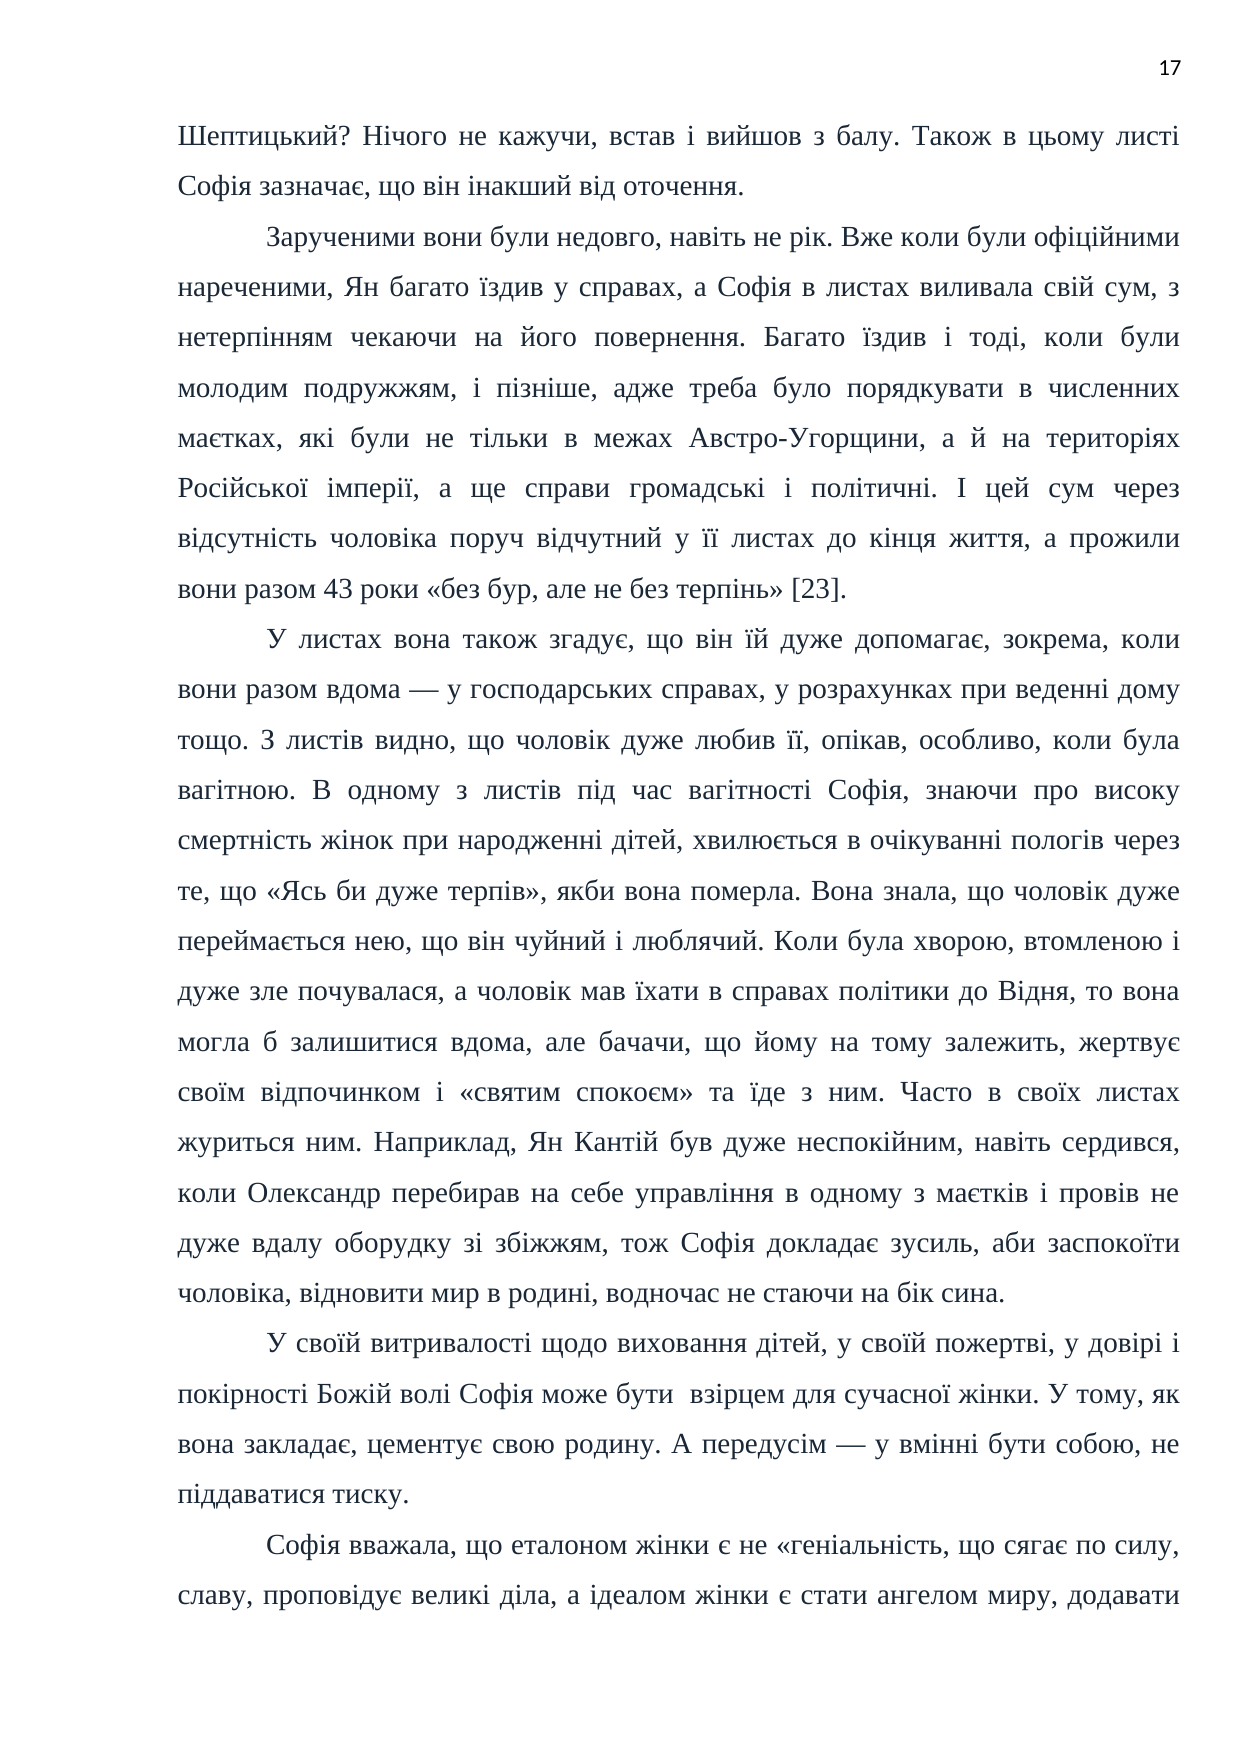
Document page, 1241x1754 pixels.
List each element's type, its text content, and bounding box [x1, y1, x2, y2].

text У листах вона також згадує, що він їй дуже допомагає, зокрема, коли вони разом вдома — у господарських справах, у розрахунках при веденні дому тощо. З листів видно, що чоловік дуже любив її, опікав, особливо, коли була вагітною. В одному з листів під час вагітності Софія, знаючи про високу смертність жінок при народженні дітей, хвилюється в очікуванні пологів через те, що «Ясь би дуже терпів», якби вона померла. Вона знала, що чоловік дуже переймається нею, що він чуйний і люблячий. Коли була хворою, втомленою і дуже зле почувалася, а чоловік мав їхати в справах політики до Відня, то вона могла б залишитися вдома, але бачачи, що йому на тому залежить, жертвує своїм відпочинком і «святим спокоєм» та їде з ним. Часто в своїх листах журиться ним. Наприклад, Ян Кантій був дуже неспокійним, навіть сердився, коли Олександр перебирав на себе управління в одному з маєтків і провів не дуже вдалу оборудку зі збіжжям, тож Софія докладає зусиль, аби заспокоїти чоловіка, відновити мир в родині, водночас не стаючи на бік сина. [177, 621, 1181, 1309]
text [177, 118, 1181, 202]
text У своїй витривалості щодо виховання дітей, у своїй пожертві, у довірі і покірності Божій волі Софія може бути взірцем для сучасної жінки. У тому, як вона закладає, цементує свою родину. А передусім — у вмінні бути собою, не піддаватися тиску. [177, 1326, 1181, 1510]
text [177, 1527, 1181, 1611]
text Зарученими вони були недовго, навіть не рік. Вже коли були офіційними нареченими, Ян багато їздив у справах, а Софія в листах виливала свій сум, з нетерпінням чекаючи на його повернення. Багато їздив і тоді, коли були молодим подружжям, і пізніше, адже треба було порядкувати в численних маєтках, які були не тільки в межах Австро-Угорщини, а й на територіях Російської імперії, а ще справи громадські і політичні. І цей сум через відсутність чоловіка поруч відчутний у її листах до кінця життя, а прожили вони разом 43 роки «без бур, але не без терпінь» [23]. [177, 219, 1181, 604]
